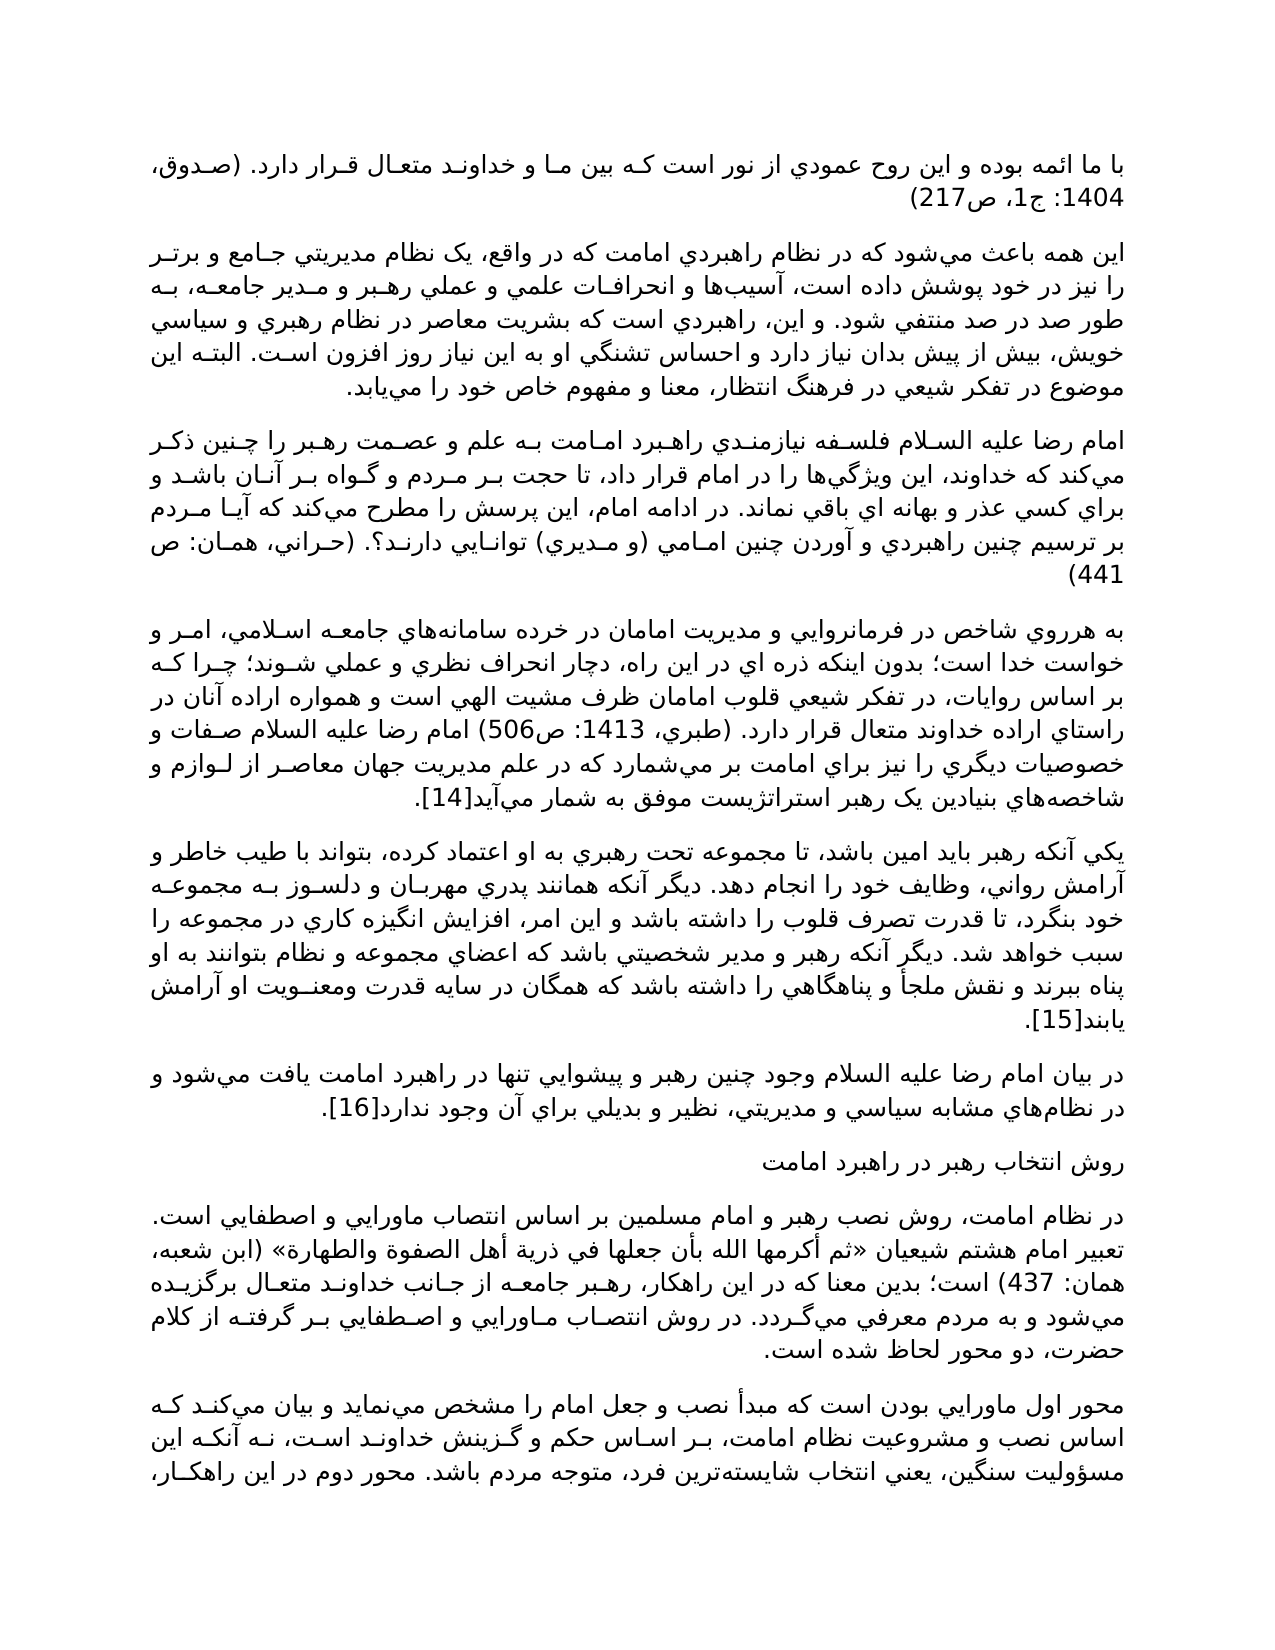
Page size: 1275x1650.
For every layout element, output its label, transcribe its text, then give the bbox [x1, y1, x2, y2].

text در نظام امامت، روش نصب رهبر و امام مسلمين بر اساس انتصاب ماورايي و اصطفايي است. تعبير امام هشتم شيعيان «ثم أكرمها الله بأن جعلها في ذرية أهل الصفوة والطهارة» (ابن شعبه، همان: 437) است؛ بدين معنا که در اين راهکار، رهبر جامعه از جانب خداوند متعال برگزيده مي‌شود و به مردم معرفي مي‌گردد. در روش انتصاب ماورايي و اصطفايي بر گرفته از کلام حضرت، دو محور لحاظ شده است. [150, 1201, 1125, 1365]
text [150, 1390, 1125, 1486]
text در بيان امام رضا عليه السلام وجود چنين رهبر و پيشوايي تنها در راهبرد امامت يافت مي‌شود و در نظام‌هاي مشابه سياسي و مديريتي، نظير و بديلي براي آن وجود ندارد[16]. [150, 1059, 1125, 1122]
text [150, 150, 1125, 213]
text امام رضا عليه السلام فلسفه نيازمندي راهبرد امامت به علم و عصمت رهبر را چنين ذکر مي‌کند که خداوند، اين ويژگي‌ها را در امام قرار داد، تا حجت بر مردم و گواه بر آنان باشد و براي کسي عذر و بهانه اي باقي نماند. در ادامه امام، اين پرسش را مطرح مي‌کند که آيا مردم بر ترسيم چنين راهبردي و آوردن چنين امامي (و مديري) توانايي دارند؟. ‌(حراني، همان: ص441) [150, 426, 1125, 590]
text يکي آنکه رهبر بايد امين باشد، تا مجموعه تحت رهبري به او اعتماد کرده، بتواند با طيب خاطر و آرامش رواني، وظايف خود را انجام دهد. ديگر آنکه همانند پدري مهربان و دلسوز به مجموعه خود بنگرد، تا قدرت تصرف قلوب را داشته باشد و اين امر، افزايش انگيزه کاري در مجموعه را سبب خواهد شد. ديگر آنکه رهبر و مدير شخصيتي باشد که اعضاي مجموعه و نظام بتوانند به او پناه ببرند و نقش ملجأ و پناهگاهي را داشته باشد که همگان در سايه قدرت ومعنويت او آرامش يابند[15]. [150, 837, 1125, 1034]
text اين همه باعث مي‌شود که در نظام راهبردي امامت که در واقع، يک نظام مديريتي جامع و برتر را نيز در خود پوشش داده است، آسيب‌ها و انحرافات علمي و عملي رهبر و مدير جامعه، به طور صد در صد منتفي شود. و اين، راهبردي است که بشريت معاصر در نظام رهبري و سياسي خويش، بيش از پيش بدان نياز دارد و احساس تشنگي او به اين نياز روز افزون است. البته اين موضوع در تفکر شيعي در فرهنگ انتظار، معنا و مفهوم خاص خود را مي‌يابد. [150, 238, 1125, 401]
text روش انتخاب رهبر در راهبرد امامت [150, 1147, 1125, 1176]
text به هرروي شاخص در فرمانروايي و مديريت امامان در خرده سامانه‌هاي جامعه اسلامي، امر و خواست خدا است؛ بدون اينکه ذره اي در اين راه، دچار انحراف نظري و عملي شوند؛ چرا که بر اساس روايات، در تفکر شيعي قلوب امامان ظرف مشيت الهي است و همواره اراده آنان در راستاي اراده خداوند متعال قرار دارد. (طبري، 1413: ص506) امام رضا عليه السلام صفات و خصوصيات ديگري را نيز براي امامت بر مي‌شمارد که در علم مديريت جهان معاصر از لوازم و شاخصه‌هاي بنيادين يک رهبر استراتژيست موفق به شمار مي‌آيد[14]. [150, 615, 1125, 812]
